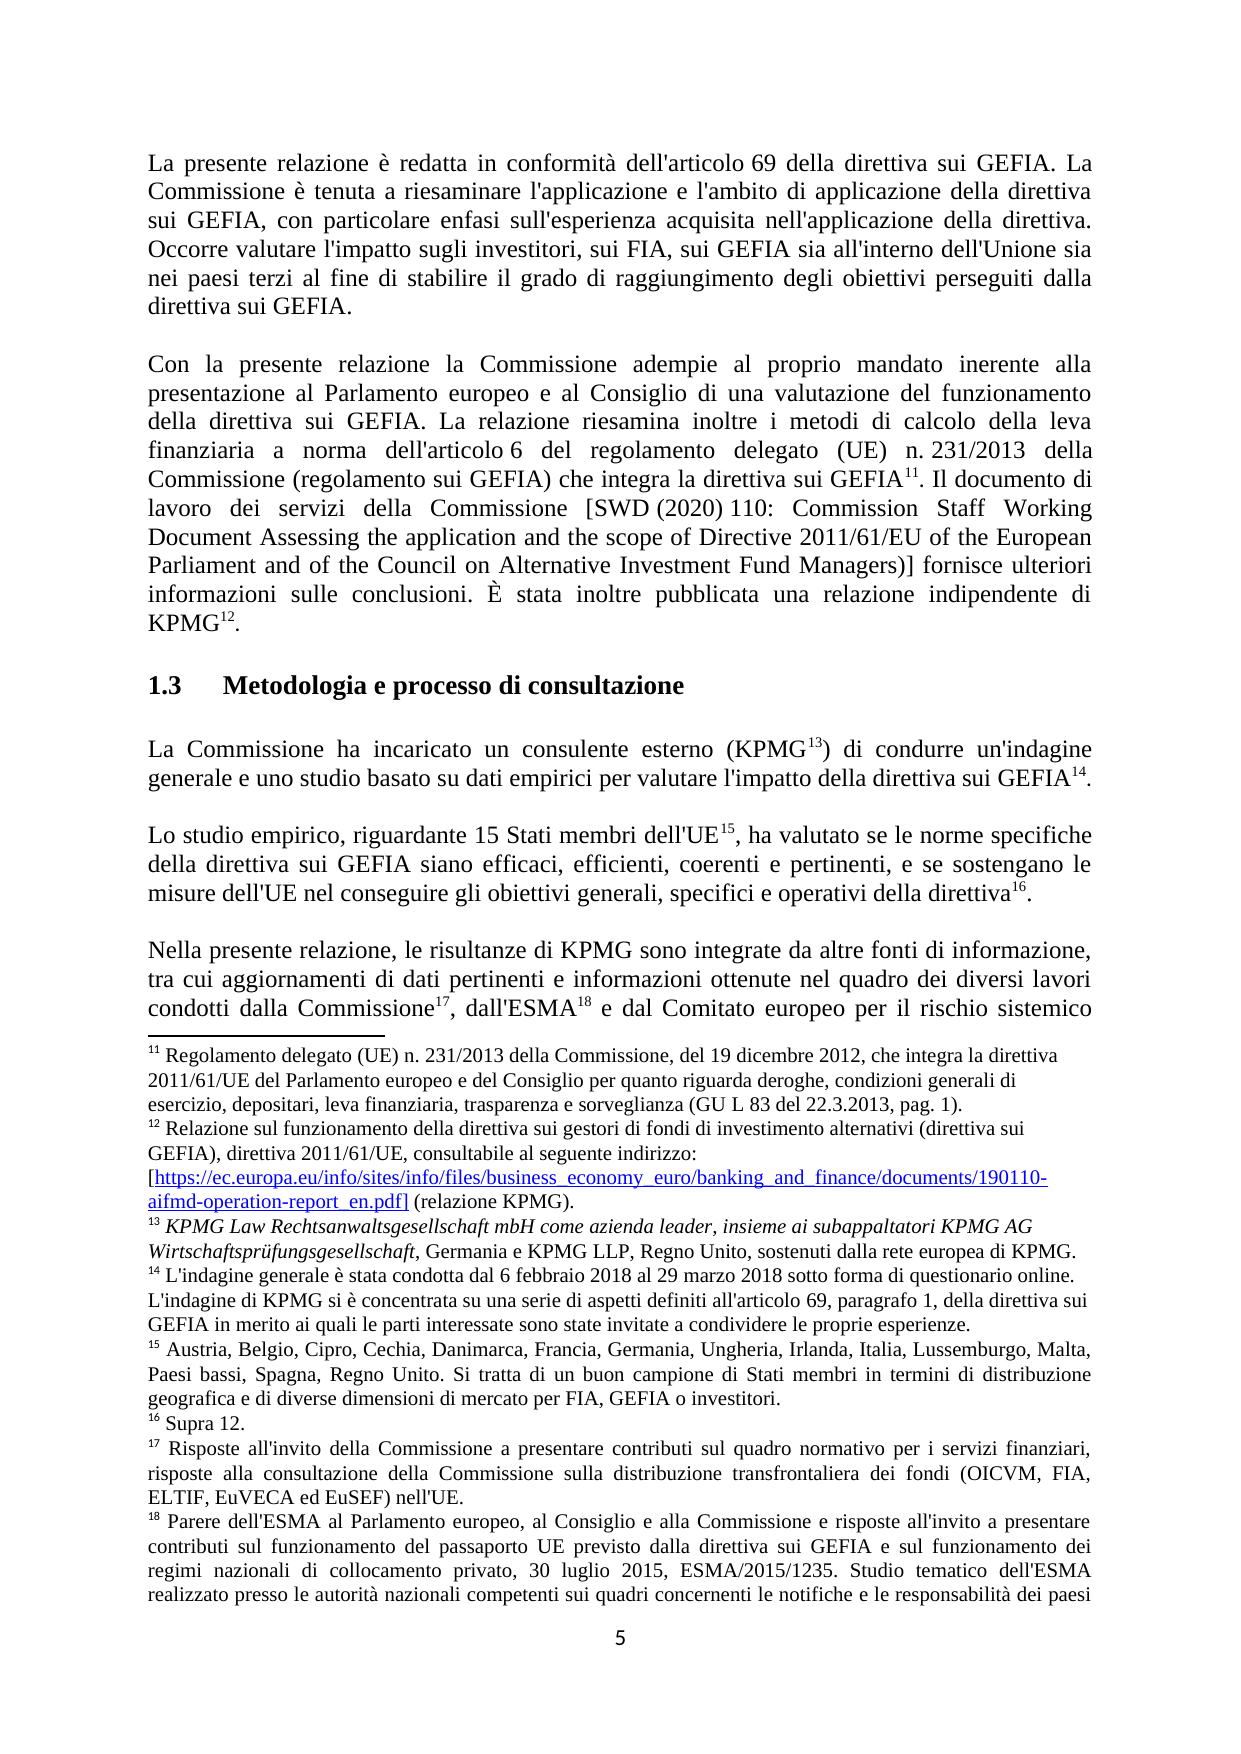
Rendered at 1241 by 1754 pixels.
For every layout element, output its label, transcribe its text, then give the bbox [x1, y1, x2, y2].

text La presente relazione è redatta in conformità dell'articolo 69 della direttiva sui GEFIA. La Commissione è tenuta a riesaminare l'applicazione e l'ambito di applicazione della direttiva sui GEFIA, con particolare enfasi sull'esperienza acquisita nell'applicazione della direttiva. Occorre valutare l'impatto sugli investitori, sui FIA, sui GEFIA sia all'interno dell'Unione sia nei paesi terzi al fine di stabilire il grado di raggiungimento degli obiettivi perseguiti dalla direttiva sui GEFIA. [148, 148, 1093, 320]
text La Commissione ha incaricato un consulente esterno (KPMG) di condurre un'indagine generale e uno studio basato su dati empirici per valutare l'impatto della direttiva sui GEFIA. [148, 734, 1093, 792]
text Lo studio empirico, riguardante 15 Stati membri dell'UE, ha valutato se le norme specifiche della direttiva sui GEFIA siano efficaci, efficienti, coerenti e pertinenti, e se sostengano le misure dell'UE nel conseguire gli obiettivi generali, specifici e operativi della direttiva. [148, 820, 1093, 907]
text Nella presente relazione, le risultanze di KPMG sono integrate da altre fonti di informazione, tra cui aggiornamenti di dati pertinenti e informazioni ottenute nel quadro dei diversi lavori condotti dalla Commissione, dall'ESMA e dal Comitato europeo per il rischio sistemico (CERS). Sono state inoltre prese in considerazione le interazioni della Commissione con le parti interessate, tra cui le autorità nazionali competenti, i rappresentanti del settore e le associazioni per la tutela degli investitori, intraprese mediante consultazioni pubbliche, riunioni bilaterali o multilaterali. L'elaborazione della presente relazione tiene inoltre conto di pubblicazioni accademiche e statistiche. Ad esempio, la relazione statistica annuale dell'ESMA sui FIA UE è risultata particolarmente utile per descrivere il mercato dell'UE dei FIA. Sono stati presi in considerazione singoli esempi in cui particolari norme dell'Unione si sono dimostrate inefficaci. [148, 935, 1093, 1022]
subtitle 1.3 Metodologia e processo di consultazione [148, 669, 1093, 700]
text Con la presente relazione la Commissione adempie al proprio mandato inerente alla presentazione al Parlamento europeo e al Consiglio di una valutazione del funzionamento della direttiva sui GEFIA. La relazione riesamina inoltre i metodi di calcolo della leva finanziaria a norma dell'articolo 6 del regolamento delegato (UE) n. 231/2013 della Commissione (regolamento sui GEFIA) che integra la direttiva sui GEFIA. Il documento di lavoro dei servizi della Commissione [SWD (2020) 110: Commission Staff Working Document Assessing the application and the scope of Directive 2011/61/EU of the European Parliament and of the Council on Alternative Investment Fund Managers)] fornisce ulteriori informazioni sulle conclusioni. È stata inoltre pubblicata una relazione indipendente di KPMG. [148, 349, 1093, 637]
